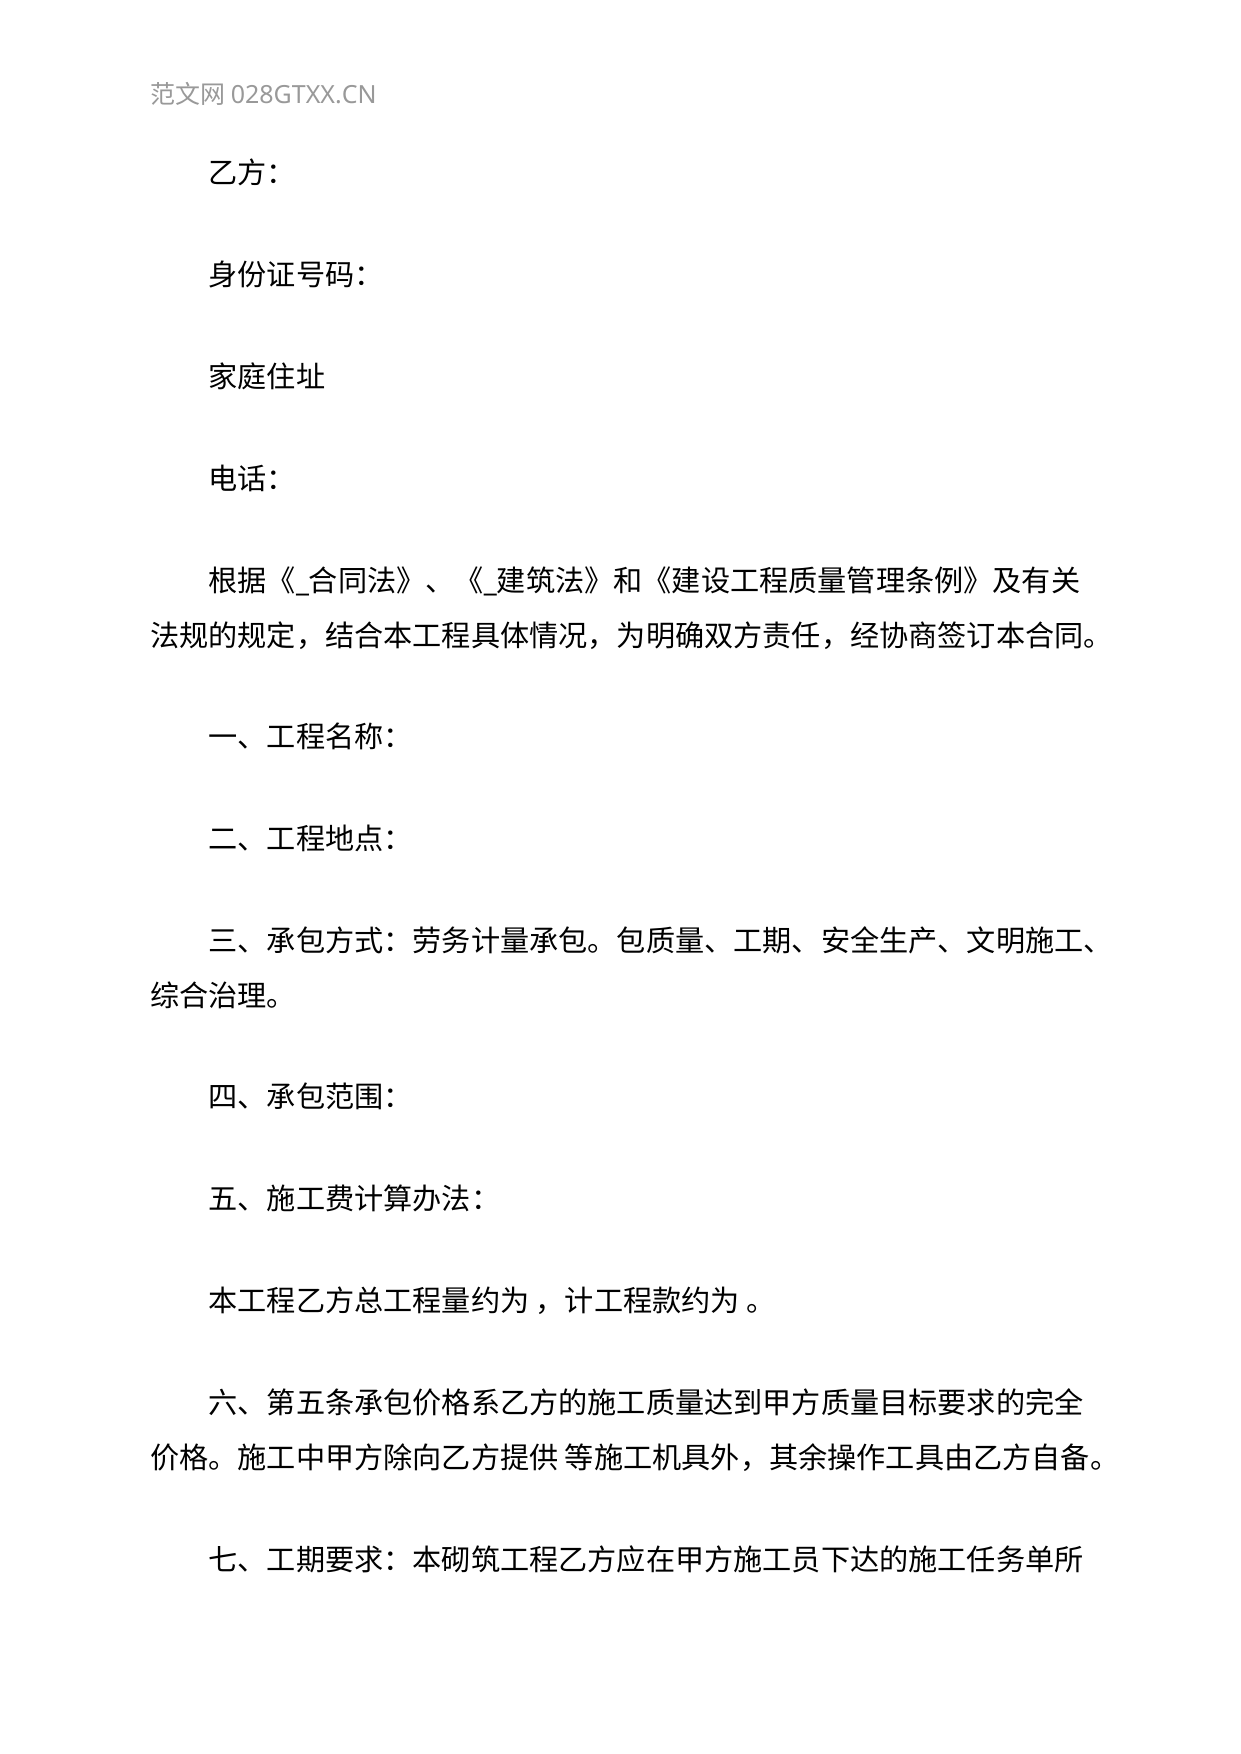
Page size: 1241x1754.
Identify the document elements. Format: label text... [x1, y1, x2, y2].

text 四、承包范围： [150, 1074, 1090, 1116]
text 五、施工费计算办法： [150, 1176, 1090, 1218]
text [150, 1536, 1090, 1578]
text 乙方： [150, 150, 1090, 192]
text 身份证号码： [150, 252, 1090, 294]
text 六、第五条承包价格系乙方的施工质量达到甲方质量目标要求的完全价格。施工中甲方除向乙方提供 等施工机具外，其余操作工具由乙方自备。 [150, 1379, 1090, 1477]
text 电话： [150, 455, 1090, 498]
text 一、工程名称： [150, 714, 1090, 756]
text 根据《_合同法》、《_建筑法》和《建设工程质量管理条例》及有关法规的规定，结合本工程具体情况，为明确双方责任，经协商签订本合同。 [150, 557, 1090, 654]
text 本工程乙方总工程量约为 ，计工程款约为 。 [150, 1278, 1090, 1320]
text 家庭住址 [150, 353, 1090, 396]
text 二、工程地点： [150, 816, 1090, 858]
text 三、承包方式：劳务计量承包。包质量、工期、安全生产、文明施工、综合治理。 [150, 917, 1090, 1014]
